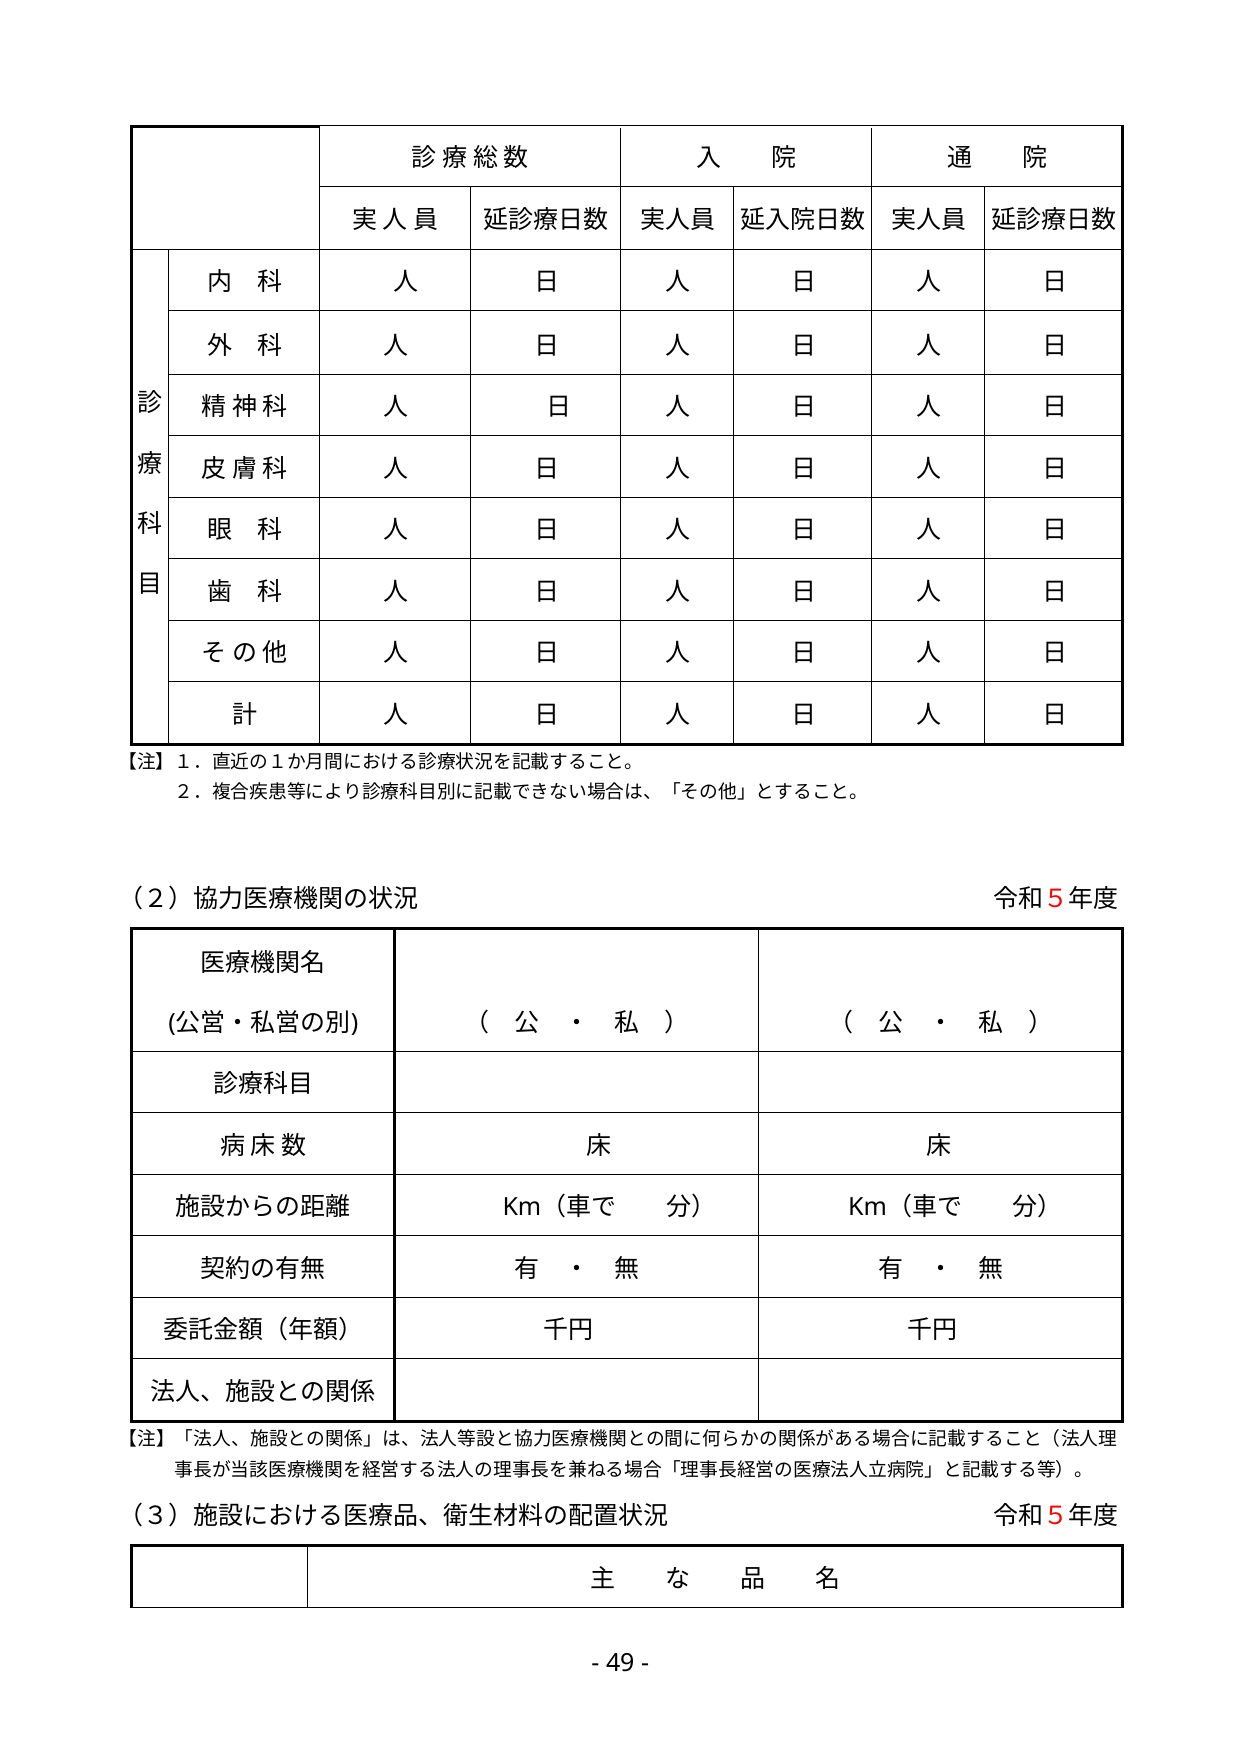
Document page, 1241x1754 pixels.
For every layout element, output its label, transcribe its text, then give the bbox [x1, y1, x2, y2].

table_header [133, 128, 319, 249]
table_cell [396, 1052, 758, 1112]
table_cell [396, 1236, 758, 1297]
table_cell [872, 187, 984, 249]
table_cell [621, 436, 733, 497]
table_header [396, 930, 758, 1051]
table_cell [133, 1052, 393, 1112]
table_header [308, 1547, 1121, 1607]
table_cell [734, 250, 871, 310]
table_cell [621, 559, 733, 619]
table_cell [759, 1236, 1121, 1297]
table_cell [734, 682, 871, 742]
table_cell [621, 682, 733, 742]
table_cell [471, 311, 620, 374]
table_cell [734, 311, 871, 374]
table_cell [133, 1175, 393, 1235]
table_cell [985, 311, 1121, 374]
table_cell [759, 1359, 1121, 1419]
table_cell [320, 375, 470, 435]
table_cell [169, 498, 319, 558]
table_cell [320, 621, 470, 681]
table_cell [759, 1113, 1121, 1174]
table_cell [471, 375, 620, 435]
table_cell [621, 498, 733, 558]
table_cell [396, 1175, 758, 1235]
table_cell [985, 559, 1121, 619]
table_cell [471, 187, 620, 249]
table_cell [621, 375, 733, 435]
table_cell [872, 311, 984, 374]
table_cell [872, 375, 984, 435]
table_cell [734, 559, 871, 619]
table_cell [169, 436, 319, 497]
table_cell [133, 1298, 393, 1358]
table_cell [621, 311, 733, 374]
text ２．複合疾患等により診療科目別に記載できない場合は、「その他」とすること。 [118, 776, 1122, 806]
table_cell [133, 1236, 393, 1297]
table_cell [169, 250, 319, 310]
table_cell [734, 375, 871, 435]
text 【注】「法人、施設との関係」は、法人等設と協力医療機関との間に何らかの関係がある場合に記載すること（法人理事長が当該医療機関を経営する法人の理事長を兼ねる場合「理事長経営の医療法人立病院」と記載する等）。 [118, 1423, 1122, 1483]
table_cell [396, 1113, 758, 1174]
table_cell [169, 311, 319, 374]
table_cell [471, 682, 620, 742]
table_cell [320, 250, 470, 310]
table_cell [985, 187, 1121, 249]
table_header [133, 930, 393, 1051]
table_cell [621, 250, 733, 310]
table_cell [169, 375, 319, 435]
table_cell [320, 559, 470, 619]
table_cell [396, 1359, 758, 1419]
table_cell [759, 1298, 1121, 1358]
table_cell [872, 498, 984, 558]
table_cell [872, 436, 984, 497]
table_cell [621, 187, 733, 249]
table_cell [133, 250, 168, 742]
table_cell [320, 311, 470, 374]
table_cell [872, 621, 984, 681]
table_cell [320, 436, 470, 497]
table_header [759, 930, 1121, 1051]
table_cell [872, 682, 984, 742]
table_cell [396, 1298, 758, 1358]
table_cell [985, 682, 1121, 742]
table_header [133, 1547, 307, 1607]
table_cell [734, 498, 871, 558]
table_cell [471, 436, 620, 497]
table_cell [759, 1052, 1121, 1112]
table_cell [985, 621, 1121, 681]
text 【注】１．直近の１か月間における診療状況を記載すること。 [118, 746, 1122, 776]
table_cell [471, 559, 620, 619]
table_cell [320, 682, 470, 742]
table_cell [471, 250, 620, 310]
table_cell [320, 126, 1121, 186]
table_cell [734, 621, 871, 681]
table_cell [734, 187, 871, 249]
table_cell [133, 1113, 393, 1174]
text （２）協力医療機関の状況 令和５年度 [118, 866, 1122, 927]
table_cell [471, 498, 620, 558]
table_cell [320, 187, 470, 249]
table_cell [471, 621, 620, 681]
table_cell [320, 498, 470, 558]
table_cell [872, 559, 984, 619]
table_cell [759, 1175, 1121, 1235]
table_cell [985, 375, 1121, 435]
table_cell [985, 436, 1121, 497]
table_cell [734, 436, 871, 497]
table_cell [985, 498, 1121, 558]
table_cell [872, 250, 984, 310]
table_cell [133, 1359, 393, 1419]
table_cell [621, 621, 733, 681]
text （３）施設における医療品、衛生材料の配置状況 令和５年度 [118, 1483, 1122, 1543]
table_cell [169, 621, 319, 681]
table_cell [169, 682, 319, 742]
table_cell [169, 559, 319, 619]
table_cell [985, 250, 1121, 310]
